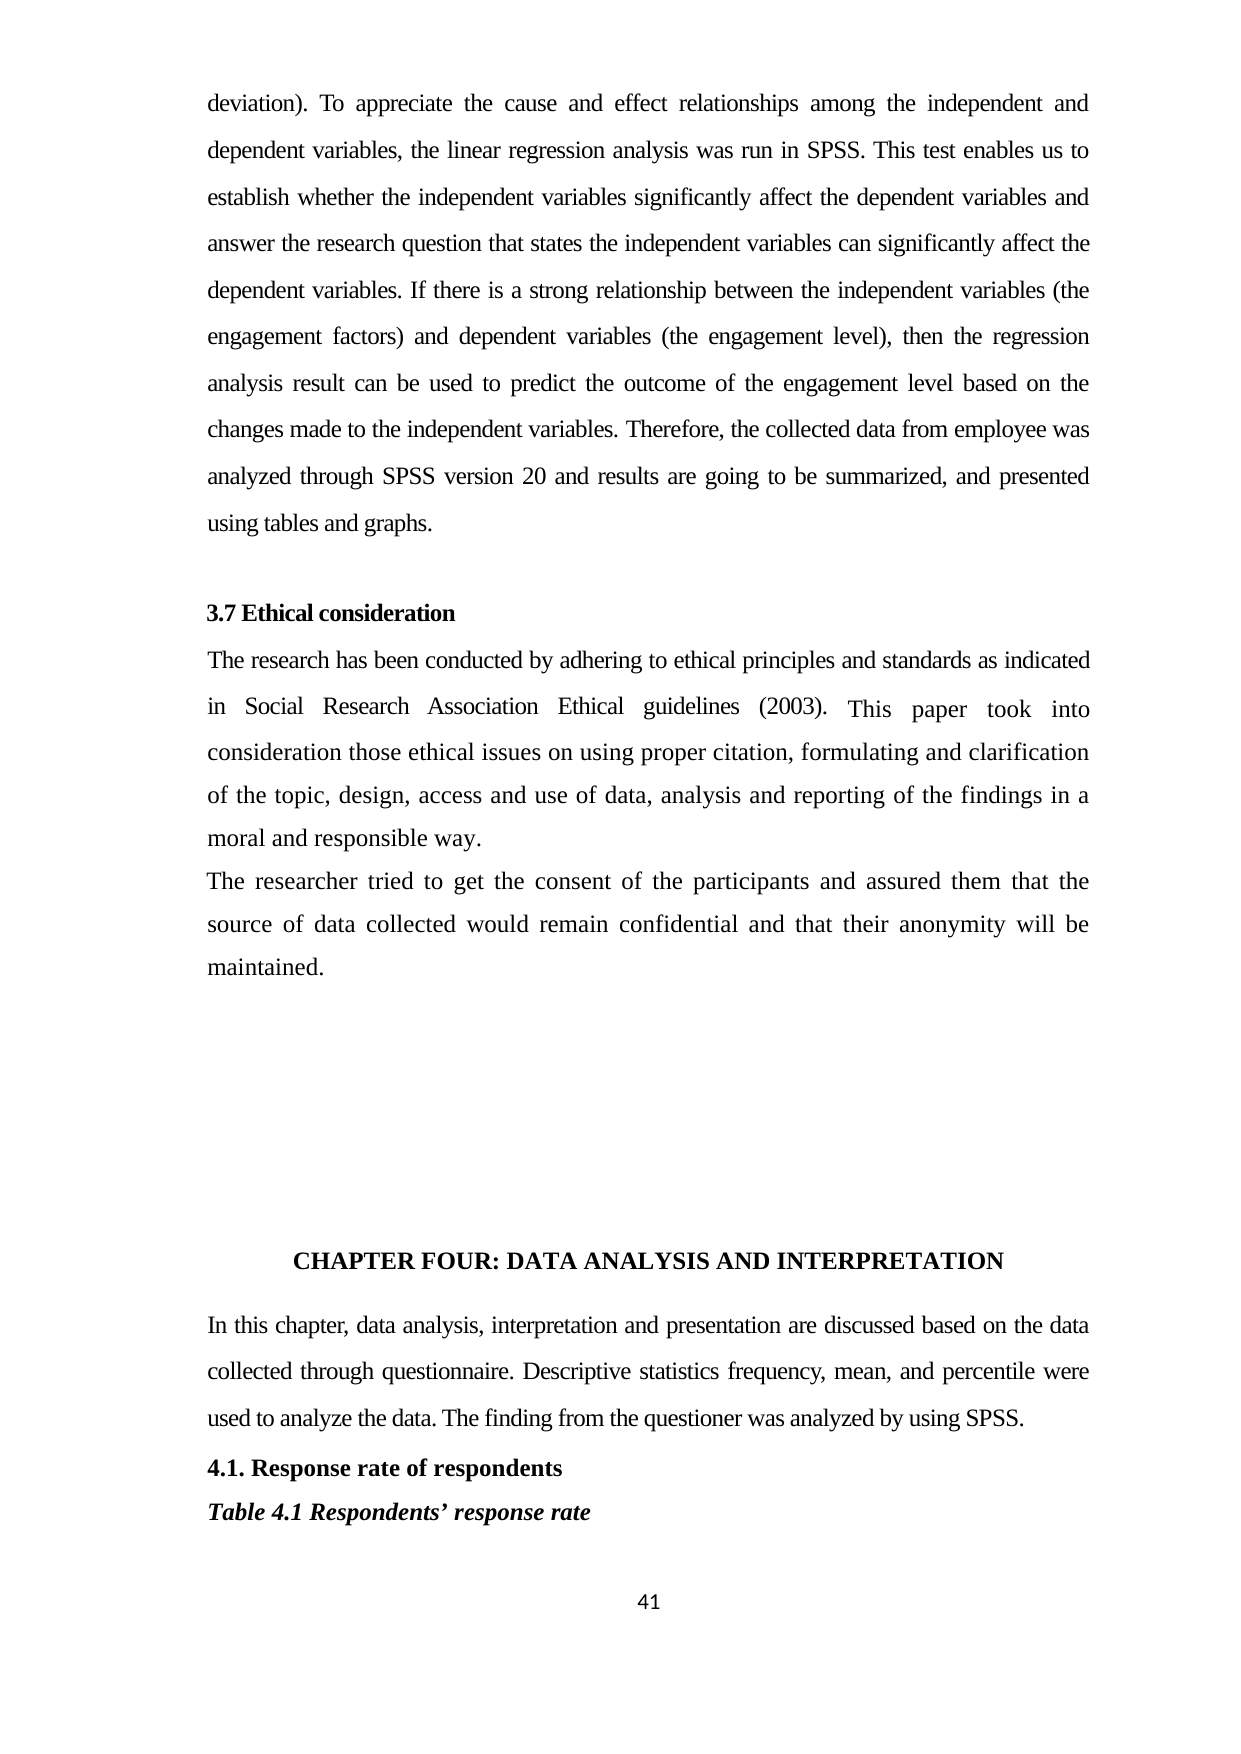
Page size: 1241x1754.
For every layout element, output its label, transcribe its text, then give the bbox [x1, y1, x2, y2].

text The researcher tried to get the consent of the participants and assured them that the source of data collected would remain confidential and that their anonymity will be maintained. [206, 866, 1090, 981]
subtitle 3.7 Ethical consideration [206, 598, 1084, 629]
text Table 4.1 Respondents’ response rate [207, 1497, 1084, 1526]
text The research has been conducted by adhering to ethical principles and standards as indicated in Social Research Association Ethical guidelines (2003). This paper took into consideration those ethical issues on using proper citation, formulating and clarification of the topic, design, access and use of data, analysis and reporting of the findings in a moral and responsible way. [207, 645, 1090, 852]
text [207, 88, 1090, 539]
text In this chapter, data analysis, interpretation and presentation are discussed based on the data collected through questionnaire. Descriptive statistics frequency, mean, and percentile were used to analyze the data. The finding from the questioner was analyzed by using SPSS. [207, 1310, 1090, 1434]
subtitle CHAPTER FOUR: DATA ANALYSIS AND INTERPRETATION [207, 1246, 1090, 1275]
subtitle 4.1. Response rate of respondents [207, 1453, 1084, 1482]
